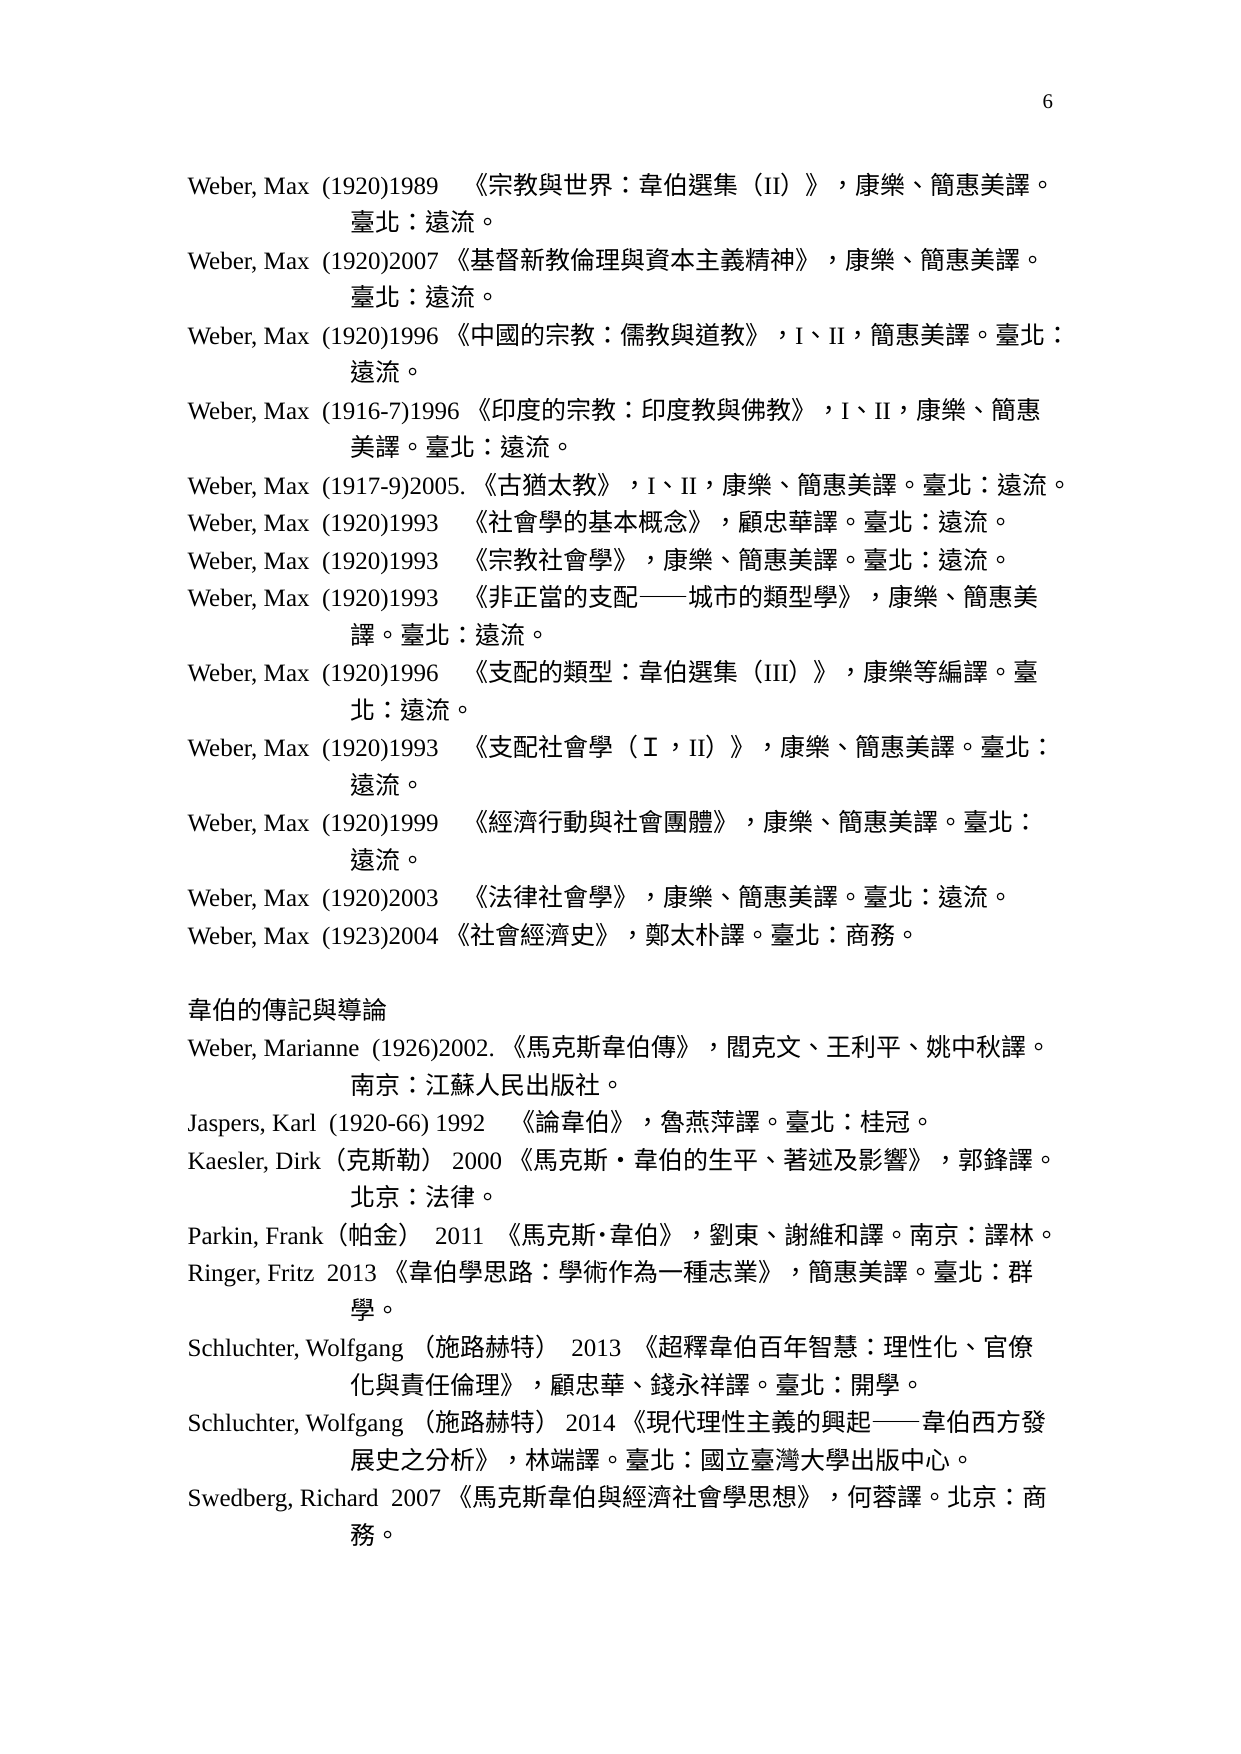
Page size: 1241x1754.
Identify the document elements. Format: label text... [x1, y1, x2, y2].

text Weber, Max (1920)1993 《非正當的支配——城市的類型學》，康樂、簡惠美譯。臺北：遠流。 [187, 577, 1053, 652]
text Schluchter, Wolfgang （施路赫特） 2013 《超釋韋伯百年智慧：理性化、官僚化與責任倫理》，顧忠華、錢永祥譯。臺北：開學。 [187, 1327, 1053, 1402]
text Kaesler, Dirk（克斯勒） 2000 《馬克斯‧韋伯的生平、著述及影響》，郭鋒譯。北京：法律。 [187, 1139, 1053, 1214]
text Weber, Max (1920)1993 《支配社會學（Ｉ，II）》，康樂、簡惠美譯。臺北：遠流。 [187, 727, 1053, 802]
text Jaspers, Karl (1920-66) 1992 《論韋伯》，魯燕萍譯。臺北：桂冠。 [187, 1102, 1053, 1139]
text Weber, Max (1920)1989 《宗教與世界：韋伯選集（II）》，康樂、簡惠美譯。臺北：遠流。 [187, 164, 1053, 239]
text Ringer, Fritz 2013 《韋伯學思路：學術作為一種志業》，簡惠美譯。臺北：群學。 [187, 1252, 1053, 1327]
text Weber, Max (1920)2003 《法律社會學》，康樂、簡惠美譯。臺北：遠流。 [187, 877, 1053, 914]
text Parkin, Frank（帕金） 2011 《馬克斯˙韋伯》，劉東、謝維和譯。南京：譯林。 [187, 1214, 1053, 1252]
text Weber, Max (1916-7)1996 《印度的宗教：印度教與佛教》，I、II，康樂、簡惠美譯。臺北：遠流。 [187, 389, 1053, 464]
text Weber, Max (1923)2004 《社會經濟史》，鄭太朴譯。臺北：商務。 [187, 914, 1053, 952]
text Schluchter, Wolfgang （施路赫特） 2014 《現代理性主義的興起――韋伯西方發展史之分析》，林端譯。臺北：國立臺灣大學出版中心。 [187, 1402, 1053, 1477]
text Weber, Max (1920)1999 《經濟行動與社會團體》，康樂、簡惠美譯。臺北：遠流。 [187, 802, 1053, 877]
text Weber, Max (1920)1996 《中國的宗教：儒教與道教》，I、II，簡惠美譯。臺北：遠流。 [187, 314, 1053, 389]
text Weber, Marianne (1926)2002. 《馬克斯韋伯傳》，閻克文、王利平、姚中秋譯。南京：江蘇人民出版社。 [187, 1027, 1053, 1102]
text Weber, Max (1920)2007 《基督新教倫理與資本主義精神》，康樂、簡惠美譯。臺北：遠流。 [187, 239, 1053, 314]
text 韋伯的傳記與導論 [187, 989, 1053, 1027]
text Weber, Max (1917-9)2005. 《古猶太教》，I、II，康樂、簡惠美譯。臺北：遠流。 [187, 464, 1053, 502]
text Weber, Max (1920)1996 《支配的類型：韋伯選集（III）》，康樂等編譯。臺北：遠流。 [187, 652, 1053, 727]
text Swedberg, Richard 2007 《馬克斯韋伯與經濟社會學思想》，何蓉譯。北京：商務。 [187, 1477, 1053, 1552]
text Weber, Max (1920)1993 《社會學的基本概念》，顧忠華譯。臺北：遠流。 [187, 502, 1053, 539]
text Weber, Max (1920)1993 《宗教社會學》，康樂、簡惠美譯。臺北：遠流。 [187, 539, 1053, 577]
